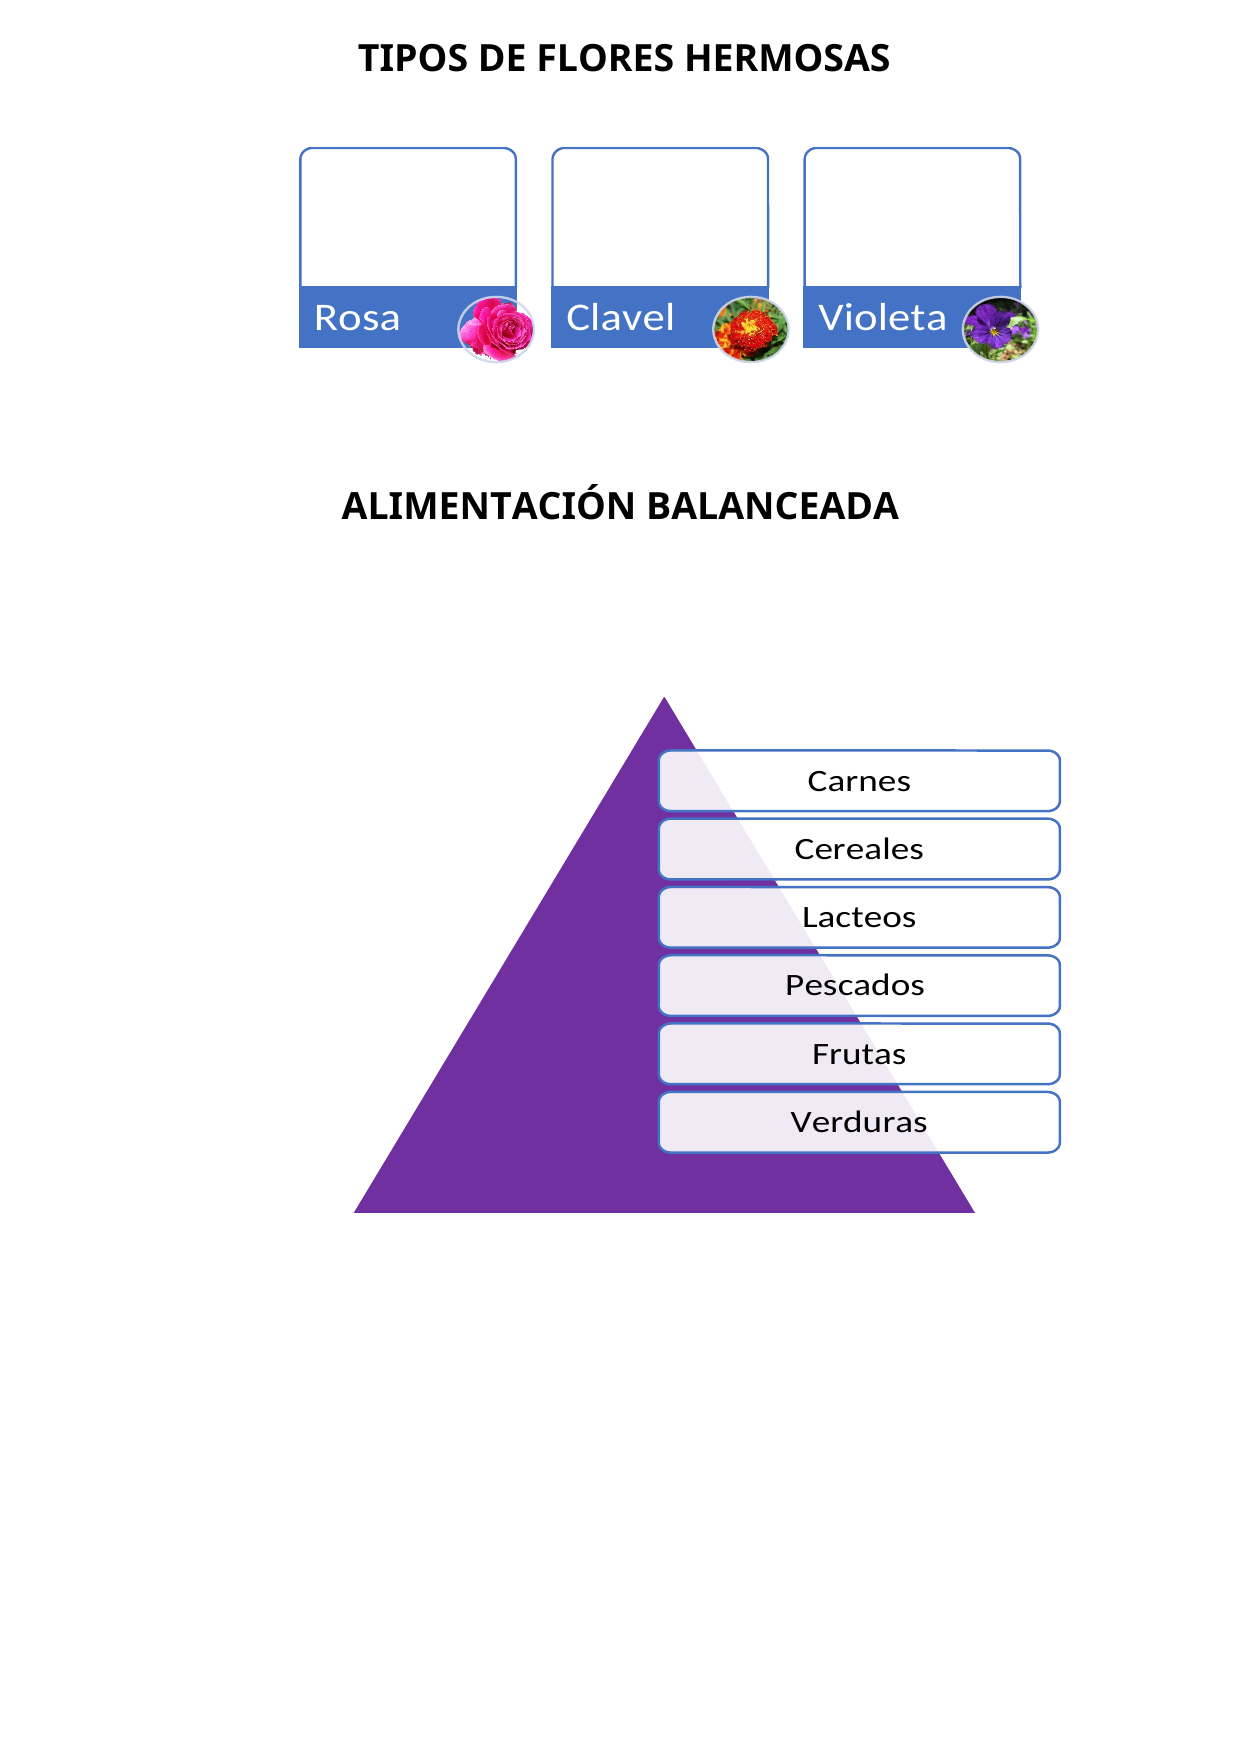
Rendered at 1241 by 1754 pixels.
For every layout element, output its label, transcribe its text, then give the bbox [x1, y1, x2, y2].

picture [965, 299, 1036, 360]
picture [715, 299, 787, 360]
picture [460, 299, 532, 360]
text ALIMENTACIÓN BALANCEADA [177, 479, 1063, 530]
